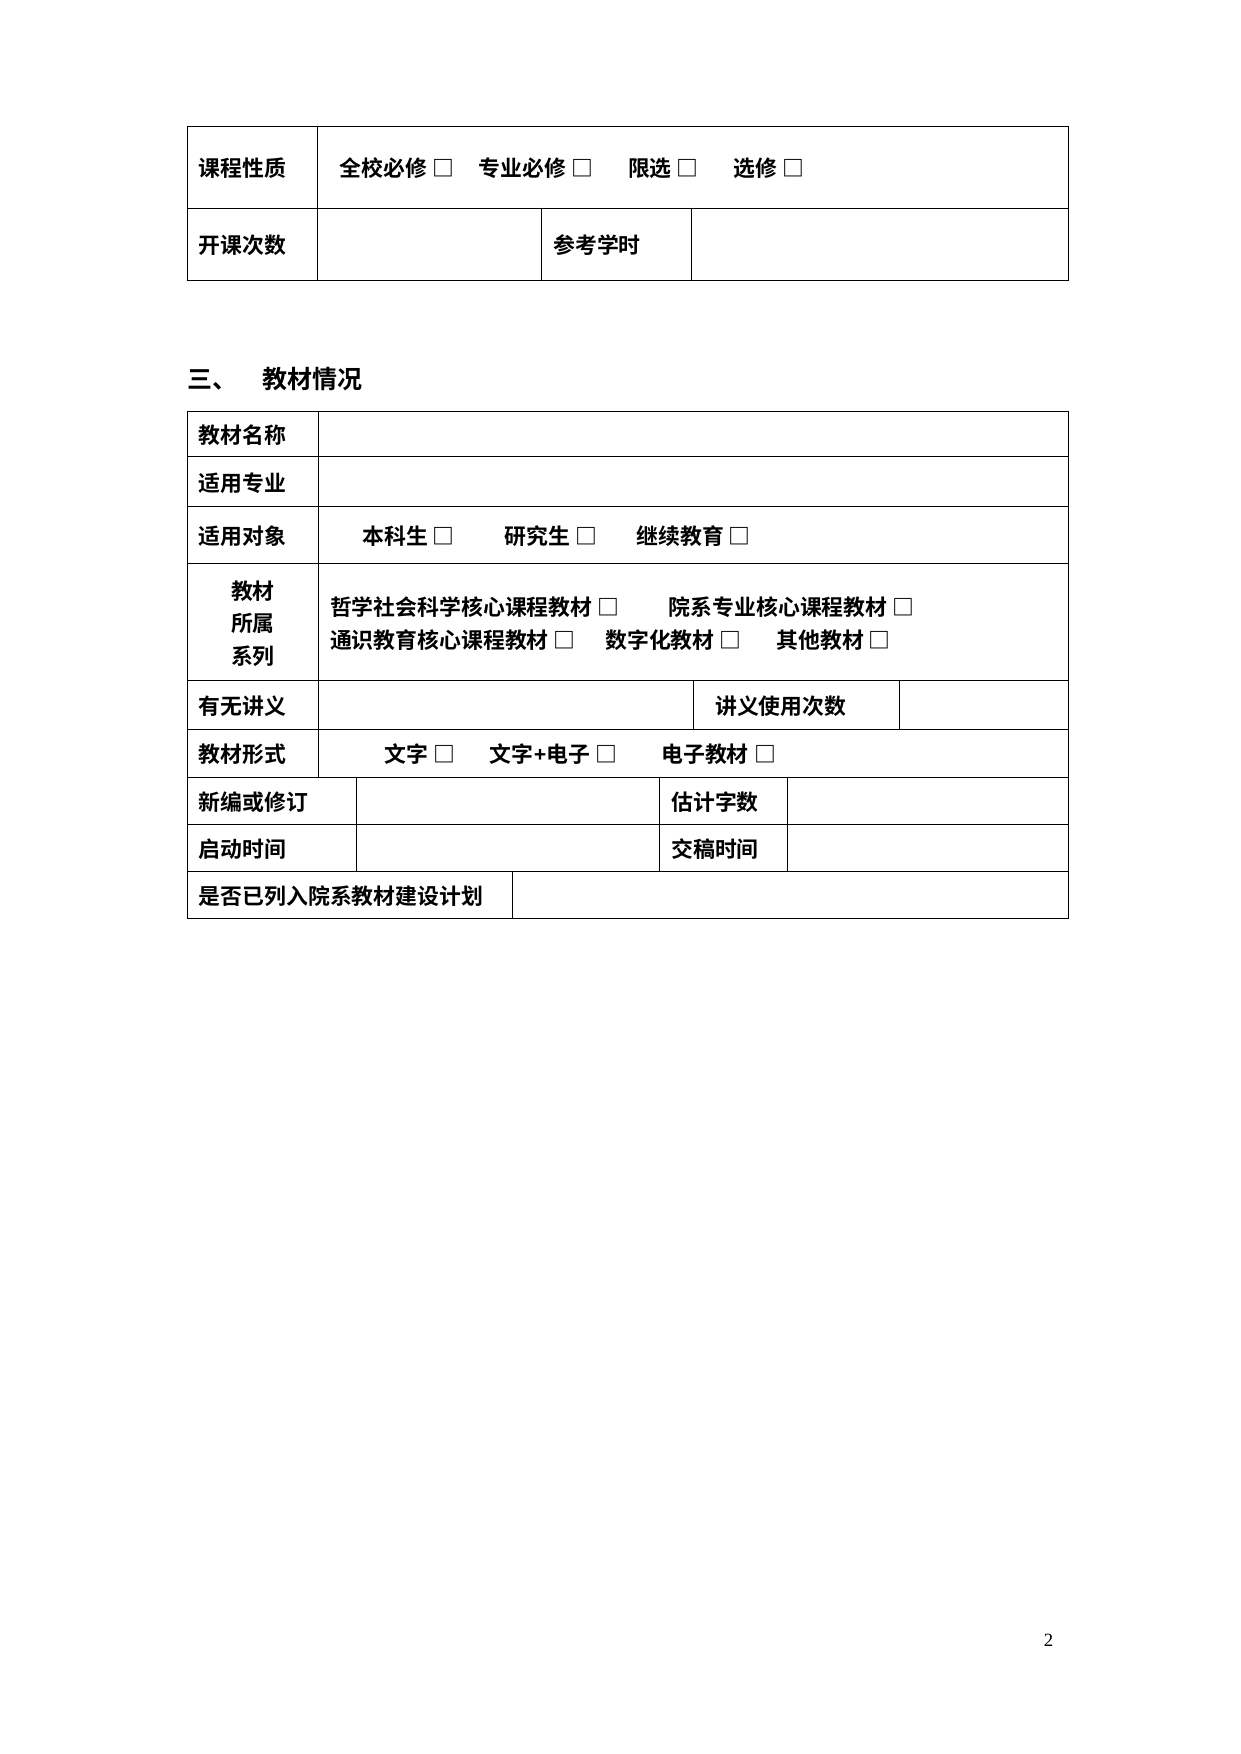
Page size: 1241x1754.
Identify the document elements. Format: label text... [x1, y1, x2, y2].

table_cell 估计字数 [660, 778, 787, 824]
list 教材情况 [187, 346, 1041, 411]
table_cell 新编或修订 [188, 778, 356, 824]
table_cell [692, 209, 1068, 279]
table_cell [513, 872, 1068, 918]
table_cell [788, 825, 1068, 871]
table_cell 教材形式 [188, 730, 318, 777]
table_cell [319, 681, 693, 729]
table_header 教材名称 [188, 412, 318, 456]
table_cell 全校必修 □ 专业必修 □ 限选 □ 选修 □ [318, 127, 1068, 207]
table_cell [788, 778, 1068, 824]
table_cell [357, 825, 659, 871]
table_cell 是否已列入院系教材建设计划 [188, 872, 512, 918]
table_cell 开课次数 [188, 209, 317, 279]
table_header [319, 412, 1068, 456]
table_cell 适用对象 [188, 507, 318, 563]
table_cell 本科生 □ 研究生 □ 继续教育 □ [319, 507, 1068, 563]
table_cell 有无讲义 [188, 681, 318, 729]
table_cell [900, 681, 1068, 729]
table_cell 文字 □ 文字+电子 □ 电子教材 □ [319, 730, 1068, 777]
table_cell 哲学社会科学核心课程教材 □ 院系专业核心课程教材 □ 通识教育核心课程教材 □ 数字化教材 □ 其他教材 □ [319, 564, 1068, 680]
table_cell 教材 所属 系列 [188, 564, 318, 680]
table_cell 适用专业 [188, 457, 318, 506]
table_cell [318, 209, 541, 279]
table_cell [319, 457, 1068, 506]
table_cell 启动时间 [188, 825, 356, 871]
table_cell [357, 778, 659, 824]
table_cell 课程性质 [188, 127, 317, 207]
table_cell 交稿时间 [660, 825, 787, 871]
table_cell 参考学时 [542, 209, 691, 279]
table_cell 讲义使用次数 [694, 681, 899, 729]
